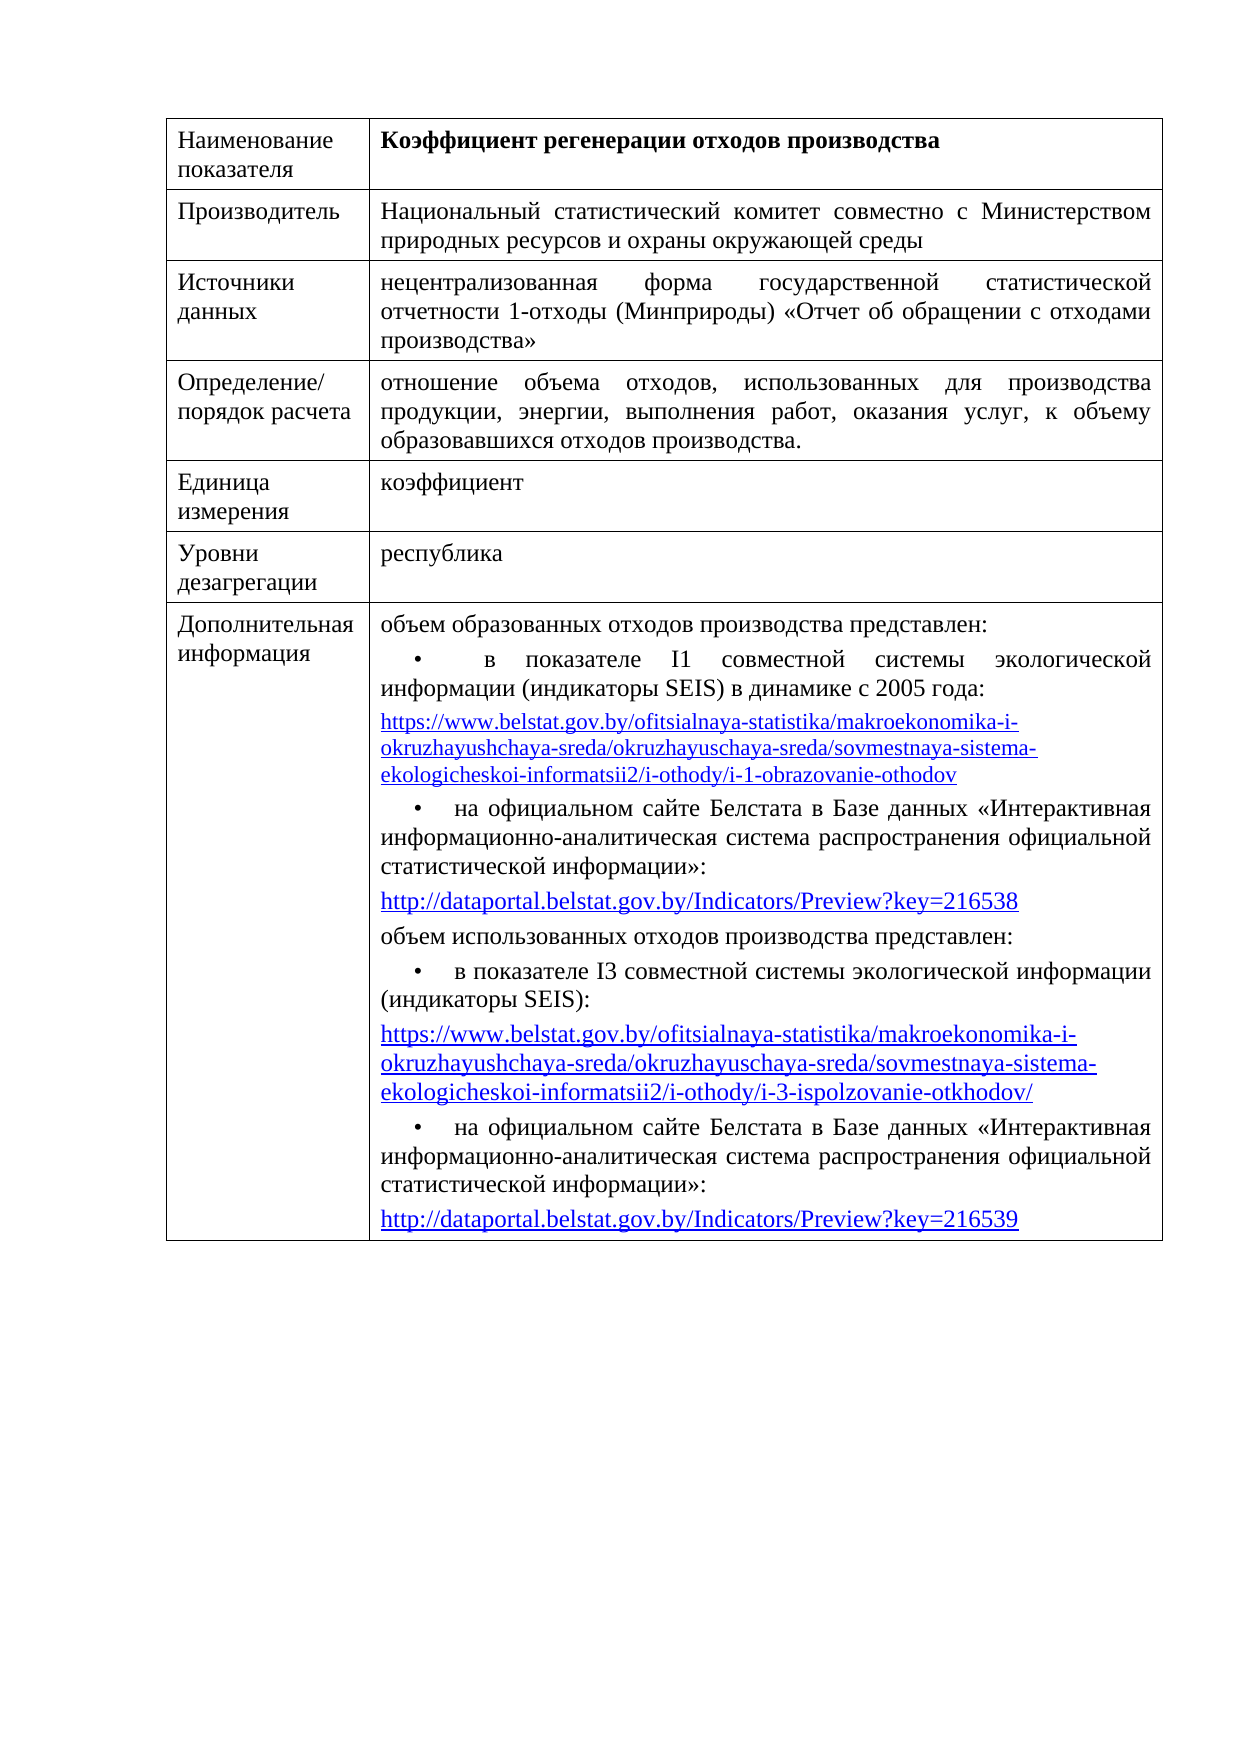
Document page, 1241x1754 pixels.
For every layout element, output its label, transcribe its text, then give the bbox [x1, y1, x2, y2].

table_cell республика [370, 532, 1162, 602]
table_cell объем образованных отходов производства представлен: в показателе I1 совместной системы экологической информации (индикаторы SEIS) в динамике с 2005 года: https://www.belstat.gov.by/ofitsialnaya-statistika/makroekonomika-i-okruzhayushchaya-sreda/okruzhayuschaya-sreda/sovmestnaya-sistema-ekologicheskoi-informatsii2/i-othody/i-1-obrazovanie-othodov на официальном сайте Белстата в Базе данных «Интерактивная информационно-аналитическая система распространения официальной статистической информации»: http://dataportal.belstat.gov.by/Indicators/Preview?key=216538 объем использованных отходов производства представлен: в показателе I3 совместной системы экологической информации (индикаторы SEIS): https://www.belstat.gov.by/ofitsialnaya-statistika/makroekonomika-i-okruzhayushchaya-sreda/okruzhayuschaya-sreda/sovmestnaya-sistema-ekologicheskoi-informatsii2/i-othody/i-3-ispolzovanie-otkhodov/ на официальном сайте Белстата в Базе данных «Интерактивная информационно-аналитическая система распространения официальной статистической информации»: http://dataportal.belstat.gov.by/Indicators/Preview?key=216539 [370, 603, 1162, 1239]
table_cell Уровни дезагрегации [167, 532, 369, 602]
table_cell коэффициент [370, 461, 1162, 531]
table_cell Определение/ порядок расчета [167, 361, 369, 460]
table_header Коэффициент регенерации отходов производства [370, 119, 1162, 189]
table_cell отношение объема отходов, использованных для производства продукции, энергии, выполнения работ, оказания услуг, к объему образовавшихся отходов производства. [370, 361, 1162, 460]
table_cell Национальный статистический комитет совместно с Министерством природных ресурсов и охраны окружающей среды [370, 190, 1162, 260]
table_cell Единица измерения [167, 461, 369, 531]
table_cell Источники данных [167, 261, 369, 360]
table_header Наименование показателя [167, 119, 369, 189]
table_cell Производитель [167, 190, 369, 260]
table_cell Дополнительная информация [167, 603, 369, 1239]
table_cell нецентрализованная форма государственной статистической отчетности 1-отходы (Минприроды) «Отчет об обращении с отходами производства» [370, 261, 1162, 360]
